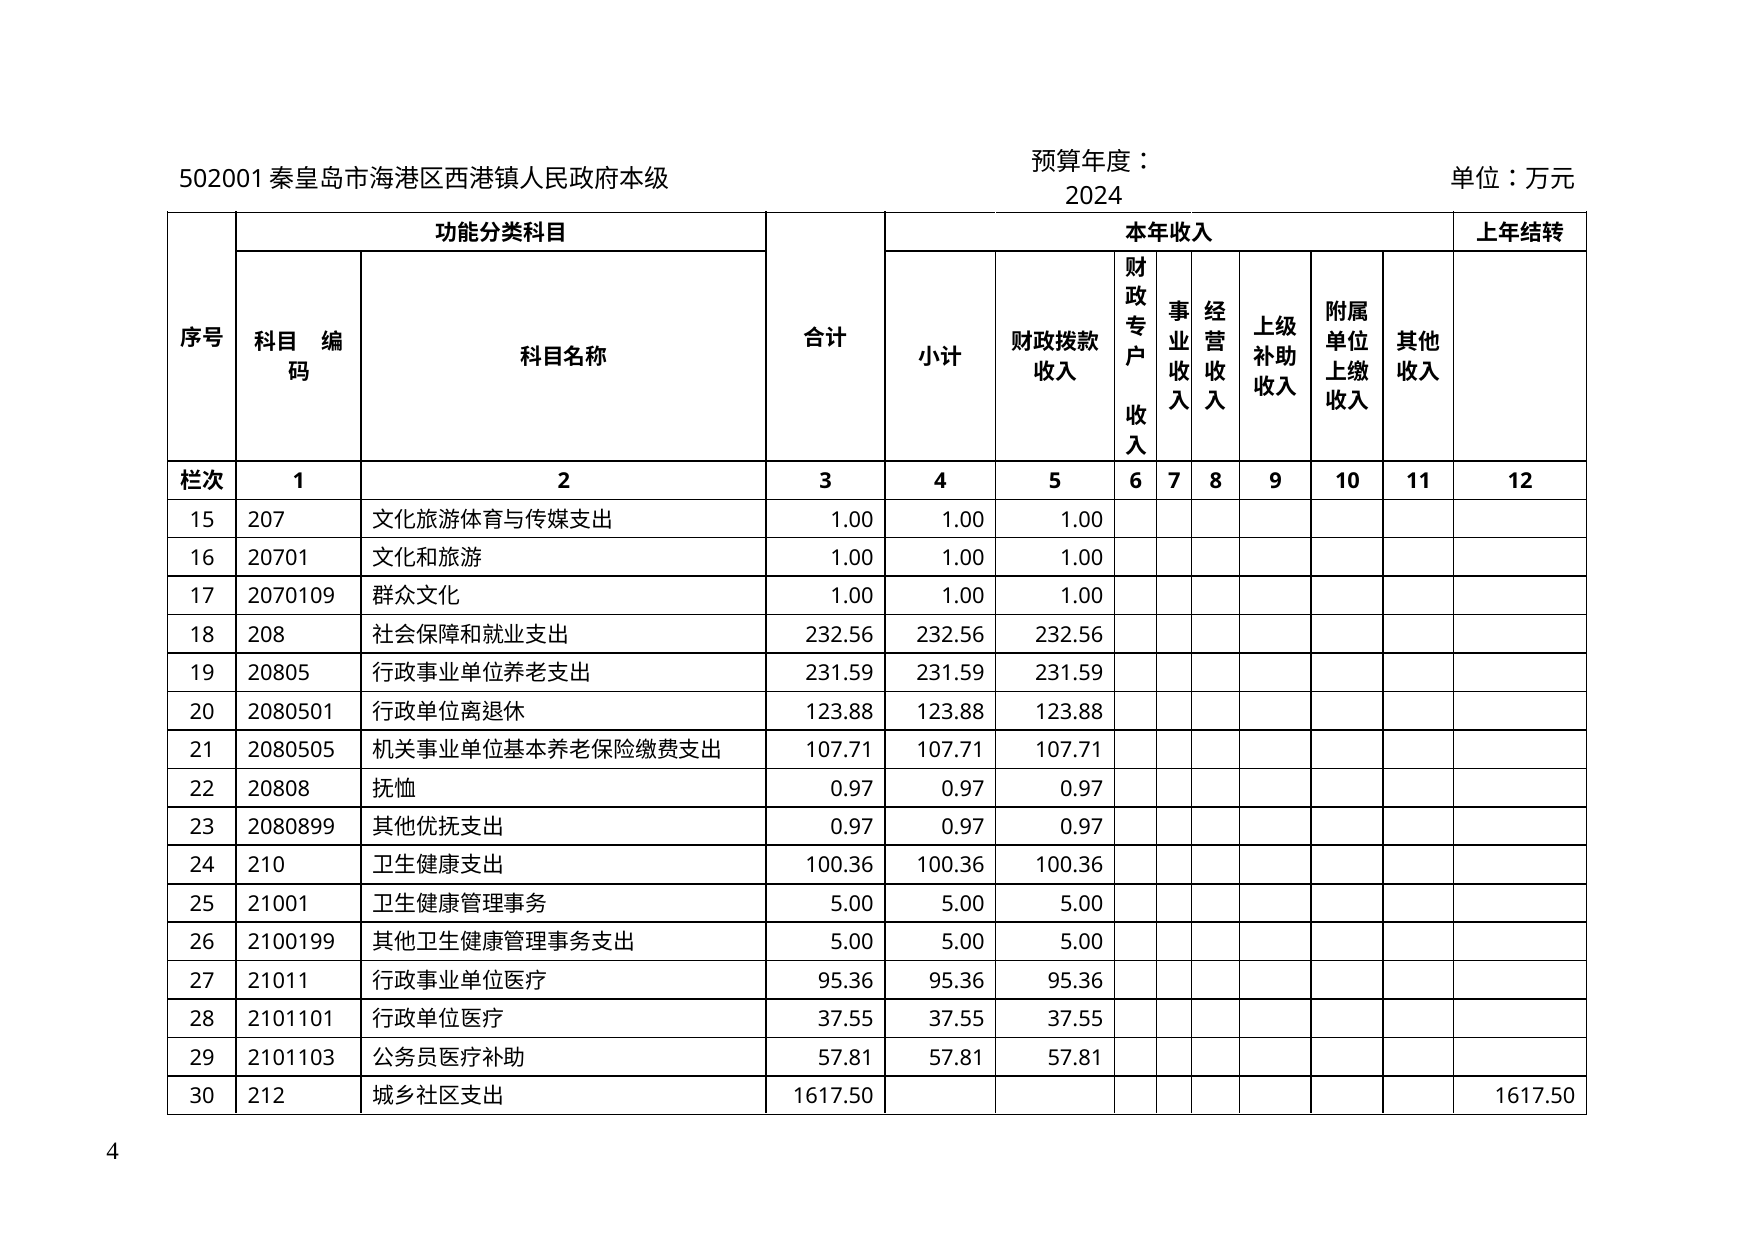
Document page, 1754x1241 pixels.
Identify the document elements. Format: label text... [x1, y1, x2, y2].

table_cell [1384, 731, 1453, 767]
table_cell [1115, 885, 1156, 921]
table_cell 16 [168, 538, 235, 575]
table_header 单位：万元 [1192, 143, 1586, 211]
table_cell [1157, 731, 1191, 767]
table_cell 107.71 [767, 731, 884, 767]
table_cell 机关事业单位基本养老保险缴费支出 [362, 731, 765, 767]
table_cell [1115, 1000, 1156, 1037]
table_cell 5.00 [996, 923, 1114, 960]
table_cell 抚恤 [362, 769, 765, 806]
table_cell [1312, 500, 1382, 537]
table_cell 20808 [237, 769, 360, 806]
table_cell 2080899 [237, 808, 360, 844]
table_cell [1312, 615, 1382, 652]
table_cell 科目 编码 [237, 252, 360, 460]
table_cell 卫生健康支出 [362, 846, 765, 883]
table_cell 1.00 [767, 538, 884, 575]
table_cell 1.00 [996, 538, 1114, 575]
table_cell 合计 [767, 213, 884, 460]
table_cell 100.36 [996, 846, 1114, 883]
table_cell [1454, 654, 1586, 691]
table_cell 2080501 [237, 692, 360, 729]
table_cell [1192, 615, 1239, 652]
table_cell 1.00 [996, 500, 1114, 537]
table_cell 行政事业单位养老支出 [362, 654, 765, 691]
table_cell [1384, 1000, 1453, 1037]
table_cell 107.71 [886, 731, 995, 767]
table_cell 212 [237, 1077, 360, 1113]
table_cell [1312, 885, 1382, 921]
table_cell [1115, 1038, 1156, 1075]
table_cell 5.00 [996, 885, 1114, 921]
table_cell [1240, 692, 1310, 729]
table_cell [1115, 808, 1156, 844]
table_cell [1240, 577, 1310, 614]
table_cell 15 [168, 500, 235, 537]
table_cell [1312, 808, 1382, 844]
table_cell [1312, 923, 1382, 960]
table_cell [1312, 1077, 1382, 1113]
table_cell [1312, 731, 1382, 767]
table_cell 210 [237, 846, 360, 883]
table_cell 科目名称 [362, 252, 765, 460]
table_cell 123.88 [996, 692, 1114, 729]
table_cell [1384, 846, 1453, 883]
table_cell [1157, 692, 1191, 729]
table_cell [1384, 769, 1453, 806]
table_cell 4 [886, 462, 995, 498]
table_cell [1240, 961, 1310, 998]
table_cell 5.00 [767, 923, 884, 960]
table_cell [1192, 923, 1239, 960]
table_cell 9 [1240, 462, 1310, 498]
table_cell [1240, 500, 1310, 537]
table_cell [1454, 538, 1586, 575]
table_cell [1115, 654, 1156, 691]
table_cell [1115, 538, 1156, 575]
table_cell [1157, 1038, 1191, 1075]
table_cell 5.00 [886, 885, 995, 921]
table_cell [1384, 654, 1453, 691]
table_cell [1312, 577, 1382, 614]
table_cell [1192, 961, 1239, 998]
table_cell 序号 [168, 213, 235, 460]
table_cell [1115, 961, 1156, 998]
table_cell [1115, 500, 1156, 537]
table_cell 207 [237, 500, 360, 537]
table_cell [1192, 731, 1239, 767]
table_cell [1192, 538, 1239, 575]
table_cell [1157, 769, 1191, 806]
table_cell 3 [767, 462, 884, 498]
table_cell [1192, 769, 1239, 806]
table_cell [1115, 731, 1156, 767]
table_cell 232.56 [886, 615, 995, 652]
table_cell 100.36 [767, 846, 884, 883]
table_cell 17 [168, 577, 235, 614]
table_cell 1.00 [996, 577, 1114, 614]
table_cell 事业收入 [1157, 252, 1191, 460]
table_cell [1115, 923, 1156, 960]
table_cell [1157, 923, 1191, 960]
table_cell [1192, 692, 1239, 729]
table_cell 功能分类科目 [237, 213, 765, 250]
table_cell 57.81 [996, 1038, 1114, 1075]
table_cell [1192, 500, 1239, 537]
table_cell 1.00 [886, 538, 995, 575]
table_cell [1115, 615, 1156, 652]
table_cell 1617.50 [1454, 1077, 1586, 1113]
table_cell 37.55 [886, 1000, 995, 1037]
table_cell [1454, 769, 1586, 806]
table_cell [1157, 654, 1191, 691]
table_cell 12 [1454, 462, 1586, 498]
table_cell [996, 1077, 1114, 1113]
table_cell 0.97 [996, 808, 1114, 844]
table_cell 卫生健康管理事务 [362, 885, 765, 921]
table_cell [1384, 1077, 1453, 1113]
table_cell 5.00 [767, 885, 884, 921]
table_cell 7 [1157, 462, 1191, 498]
table_cell 20701 [237, 538, 360, 575]
table_cell 2100199 [237, 923, 360, 960]
table_cell [1384, 885, 1453, 921]
table_cell 57.81 [886, 1038, 995, 1075]
table_cell [1454, 731, 1586, 767]
table_header 502001秦皇岛市海港区西港镇人民政府本级 [168, 143, 995, 211]
table_cell 0.97 [767, 808, 884, 844]
table_cell 2 [362, 462, 765, 498]
table_cell 24 [168, 846, 235, 883]
table_cell [1312, 961, 1382, 998]
table_cell [1454, 885, 1586, 921]
table_cell 22 [168, 769, 235, 806]
table_cell 1.00 [886, 500, 995, 537]
table_header 预算年度：2024 [996, 143, 1191, 211]
table_cell [1312, 538, 1382, 575]
table_cell 小计 [886, 252, 995, 460]
table_cell [1192, 654, 1239, 691]
table_cell [1240, 1000, 1310, 1037]
table_cell 群众文化 [362, 577, 765, 614]
table_cell [1384, 961, 1453, 998]
table_cell [1157, 1000, 1191, 1037]
table_cell 231.59 [886, 654, 995, 691]
table_cell [1312, 1038, 1382, 1075]
table_cell 1.00 [767, 500, 884, 537]
table_cell [1240, 923, 1310, 960]
table_cell 25 [168, 885, 235, 921]
table_cell [1157, 538, 1191, 575]
table_cell [1192, 846, 1239, 883]
table_cell [1240, 885, 1310, 921]
table_cell 26 [168, 923, 235, 960]
table_cell 1.00 [886, 577, 995, 614]
table_cell 0.97 [886, 808, 995, 844]
table_cell 8 [1192, 462, 1239, 498]
table_cell 其他收入 [1384, 252, 1453, 460]
table_cell 21011 [237, 961, 360, 998]
table_cell [1240, 808, 1310, 844]
table_cell [1384, 577, 1453, 614]
table_cell 行政单位离退休 [362, 692, 765, 729]
table_cell 20805 [237, 654, 360, 691]
table_cell 18 [168, 615, 235, 652]
table_cell 23 [168, 808, 235, 844]
table_cell 城乡社区支出 [362, 1077, 765, 1113]
table_cell [1454, 252, 1586, 460]
table_cell [1384, 538, 1453, 575]
table_cell [1240, 615, 1310, 652]
table_cell [1384, 1038, 1453, 1075]
table_cell 21001 [237, 885, 360, 921]
table_cell 232.56 [996, 615, 1114, 652]
table_cell 财政拨款 收入 [996, 252, 1114, 460]
table_cell 其他卫生健康管理事务支出 [362, 923, 765, 960]
table_cell 公务员医疗补助 [362, 1038, 765, 1075]
table_cell 19 [168, 654, 235, 691]
table_cell 6 [1115, 462, 1156, 498]
table_cell [1157, 577, 1191, 614]
table_cell 21 [168, 731, 235, 767]
table_cell [1312, 769, 1382, 806]
table_cell 37.55 [767, 1000, 884, 1037]
table_cell 0.97 [886, 769, 995, 806]
table_cell 57.81 [767, 1038, 884, 1075]
table_cell [1454, 692, 1586, 729]
table_cell [1454, 846, 1586, 883]
table_cell 27 [168, 961, 235, 998]
table_cell 231.59 [996, 654, 1114, 691]
table_cell 5 [996, 462, 1114, 498]
table_cell [1157, 808, 1191, 844]
table_cell [1240, 654, 1310, 691]
table_cell [1192, 1077, 1239, 1113]
table_cell [1384, 808, 1453, 844]
table_cell [1157, 615, 1191, 652]
table_cell [1454, 1000, 1586, 1037]
table_cell [1192, 577, 1239, 614]
table_cell [1384, 615, 1453, 652]
table_cell 232.56 [767, 615, 884, 652]
table_cell 1 [237, 462, 360, 498]
table_cell [1454, 923, 1586, 960]
table_cell 100.36 [886, 846, 995, 883]
table_cell [1192, 1038, 1239, 1075]
table_cell 附属单位上缴收入 [1312, 252, 1382, 460]
table_cell [1384, 692, 1453, 729]
table_cell [1240, 1038, 1310, 1075]
table_cell [1157, 500, 1191, 537]
table_cell [1384, 500, 1453, 537]
table_cell [1454, 961, 1586, 998]
table_cell [1384, 923, 1453, 960]
table_cell [1157, 885, 1191, 921]
table_cell 行政单位医疗 [362, 1000, 765, 1037]
table_cell [1192, 808, 1239, 844]
table_cell [1192, 1000, 1239, 1037]
table_cell [1115, 769, 1156, 806]
table_cell 经营收入 [1192, 252, 1239, 460]
table_cell 文化旅游体育与传媒支出 [362, 500, 765, 537]
table_cell [1454, 808, 1586, 844]
table_cell [1312, 654, 1382, 691]
table_cell 107.71 [996, 731, 1114, 767]
table_cell 0.97 [767, 769, 884, 806]
table_cell 30 [168, 1077, 235, 1113]
table_cell [1312, 692, 1382, 729]
table_cell 20 [168, 692, 235, 729]
table_cell 2101103 [237, 1038, 360, 1075]
table_cell 2080505 [237, 731, 360, 767]
table_cell [886, 1077, 995, 1113]
table_cell 208 [237, 615, 360, 652]
table_cell [1454, 577, 1586, 614]
table_cell 1.00 [767, 577, 884, 614]
table_cell 10 [1312, 462, 1382, 498]
table_cell 28 [168, 1000, 235, 1037]
table_cell [1454, 615, 1586, 652]
table_cell 社会保障和就业支出 [362, 615, 765, 652]
table_cell 0.97 [996, 769, 1114, 806]
table_cell 95.36 [767, 961, 884, 998]
table_cell 231.59 [767, 654, 884, 691]
table_cell 2070109 [237, 577, 360, 614]
table_cell 2101101 [237, 1000, 360, 1037]
table_cell 本年收入 [886, 213, 1453, 250]
table_cell 上级补助收入 [1240, 252, 1310, 460]
table_cell [1157, 961, 1191, 998]
table_cell 95.36 [996, 961, 1114, 998]
table_cell 37.55 [996, 1000, 1114, 1037]
table_cell 其他优抚支出 [362, 808, 765, 844]
table_cell 123.88 [886, 692, 995, 729]
table_cell 29 [168, 1038, 235, 1075]
table_cell 5.00 [886, 923, 995, 960]
table_cell [1115, 1077, 1156, 1113]
table_cell [1312, 846, 1382, 883]
table_cell 文化和旅游 [362, 538, 765, 575]
table_cell [1157, 846, 1191, 883]
table_cell [1240, 1077, 1310, 1113]
table_cell 上年结转 [1454, 213, 1586, 250]
table_cell [1240, 538, 1310, 575]
table_cell [1240, 769, 1310, 806]
table_cell [1192, 885, 1239, 921]
table_cell 财政专户 收入 [1115, 252, 1156, 460]
table_cell [1454, 1038, 1586, 1075]
table_cell [1240, 846, 1310, 883]
table_cell [1454, 500, 1586, 537]
table_cell 95.36 [886, 961, 995, 998]
table_cell [1312, 1000, 1382, 1037]
table_cell 11 [1384, 462, 1453, 498]
table_cell 行政事业单位医疗 [362, 961, 765, 998]
table_cell [1115, 577, 1156, 614]
table_cell 栏次 [168, 462, 235, 498]
table_cell 1617.50 [767, 1077, 884, 1113]
table_cell 123.88 [767, 692, 884, 729]
table_cell [1115, 846, 1156, 883]
table_cell [1157, 1077, 1191, 1113]
table_cell [1240, 731, 1310, 767]
table_cell [1115, 692, 1156, 729]
